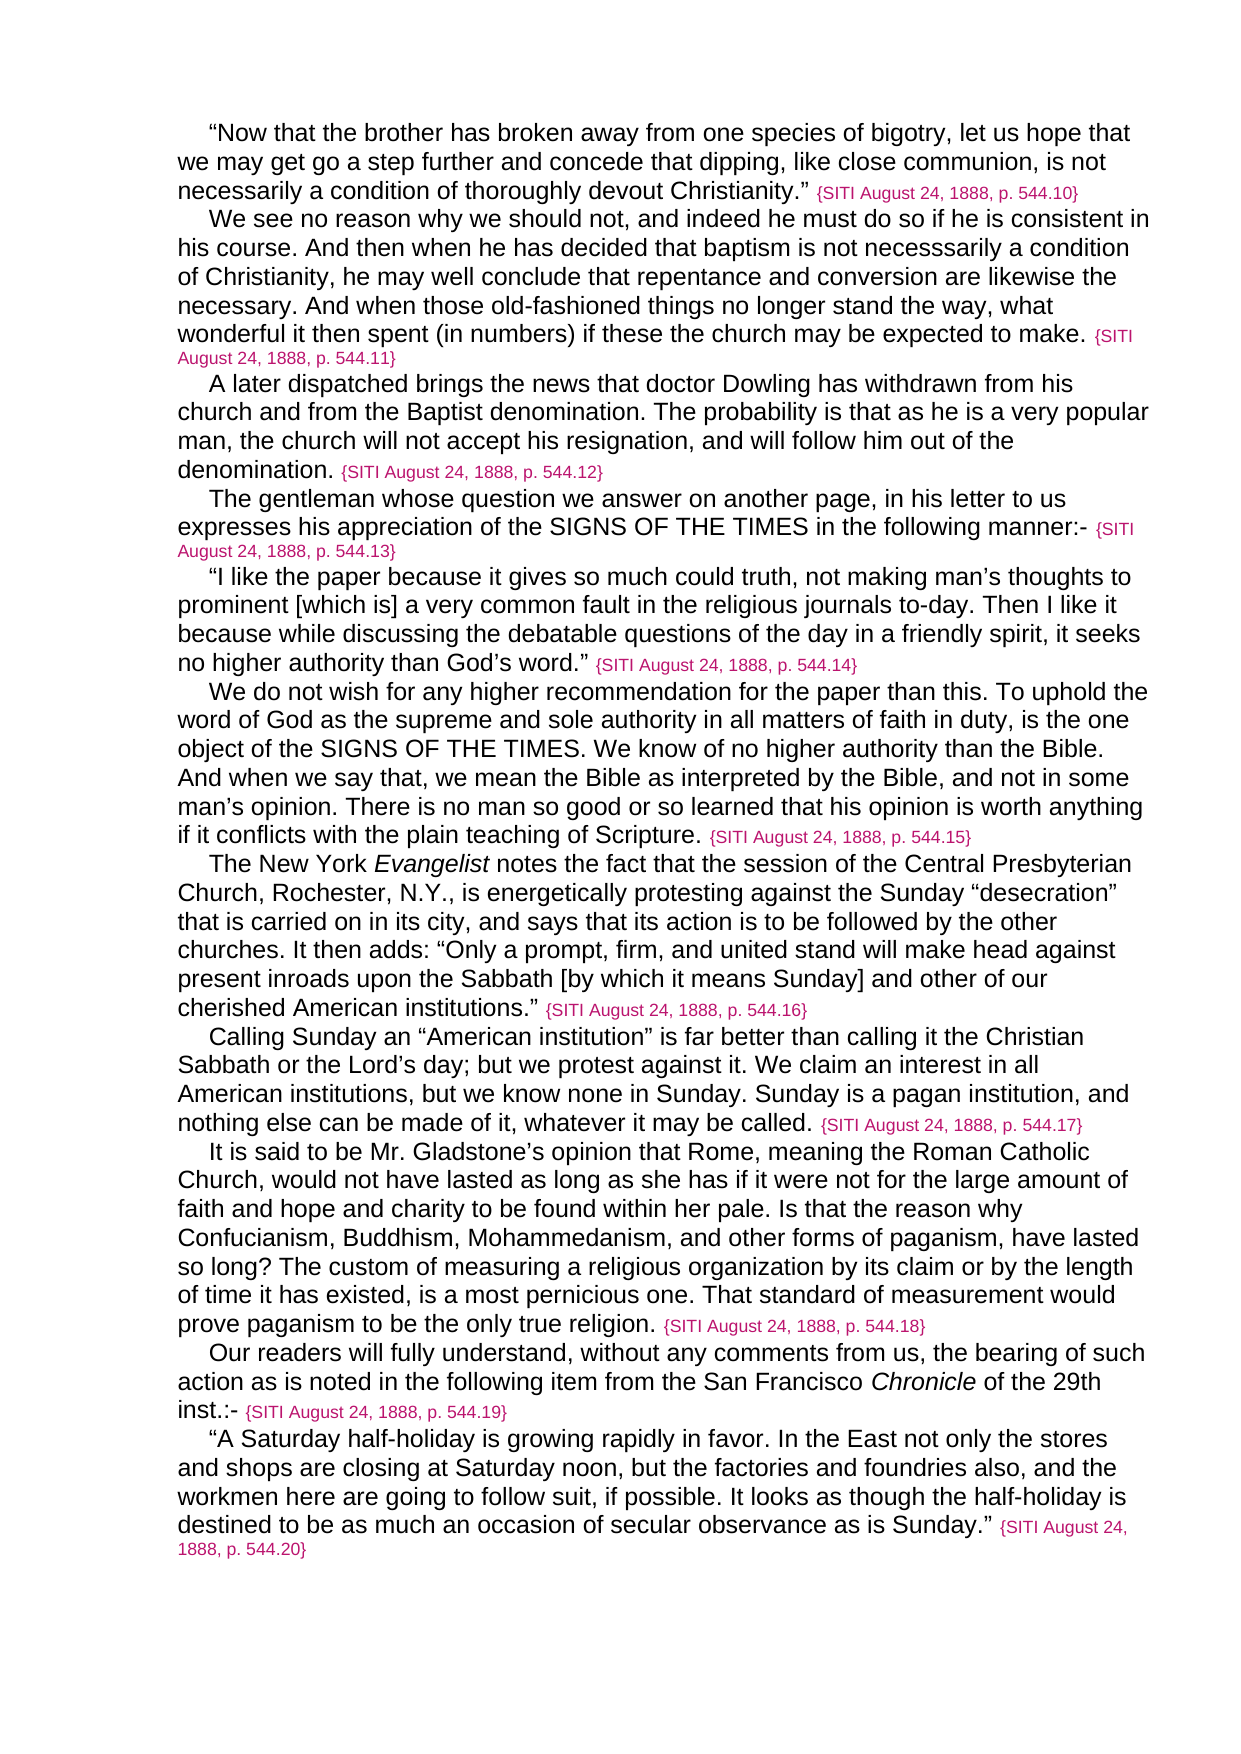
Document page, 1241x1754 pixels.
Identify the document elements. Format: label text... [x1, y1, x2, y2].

text We see no reason why we should not, and indeed he must do so if he is consistent in his course. And then when he has decided that baptism is not necesssarily a condition of Christianity, he may well conclude that repentance and conversion are likewise the necessary. And when those old-fashioned things no longer stand the way, what wonderful it then spent (in numbers) if these the church may be expected to make. {SITI August 24, 1888, p. 544.11} [177, 204, 1152, 368]
text “I like the paper because it gives so much could truth, not making man’s thoughts to prominent [which is] a very common fault in the religious journals to-day. Then I like it because while discussing the debatable questions of the day in a friendly spirit, it seeks no higher authority than God’s word.” {SITI August 24, 1888, p. 544.14} [177, 561, 1152, 676]
text “A Saturday half-holiday is growing rapidly in favor. In the East not only the stores and shops are closing at Saturday noon, but the factories and foundries also, and the workmen here are going to follow suit, if possible. It looks as though the half-holiday is destined to be as much an occasion of secular observance as is Sunday.” {SITI August 24, 1888, p. 544.20} [177, 1424, 1152, 1559]
text Our readers will fully understand, without any comments from us, the bearing of such action as is noted in the following item from the San Francisco Chronicle of the 29th inst.:- {SITI August 24, 1888, p. 544.19} [177, 1338, 1152, 1424]
text The New York Evangelist notes the fact that the session of the Central Presbyterian Church, Rochester, N.Y., is energetically protesting against the Sunday “desecration” that is carried on in its city, and says that its action is to be followed by the other churches. It then adds: “Only a prompt, firm, and united stand will make head against present inroads upon the Sabbath [by which it means Sunday] and other of our cherished American institutions.” {SITI August 24, 1888, p. 544.16} [177, 849, 1152, 1021]
text We do not wish for any higher recommendation for the paper than this. To uphold the word of God as the supreme and sole authority in all matters of faith in duty, is the one object of the SIGNS OF THE TIMES. We know of no higher authority than the Bible. And when we say that, we mean the Bible as interpreted by the Bible, and not in some man’s opinion. There is no man so good or so learned that his opinion is worth anything if it conflicts with the plain teaching of Scripture. {SITI August 24, 1888, p. 544.15} [177, 676, 1152, 849]
text A later dispatched brings the news that doctor Dowling has withdrawn from his church and from the Baptist denomination. The probability is that as he is a very popular man, the church will not accept his resignation, and will follow him out of the denomination. {SITI August 24, 1888, p. 544.12} [177, 368, 1152, 483]
text “Now that the brother has broken away from one species of bigotry, let us hope that we may get go a step further and concede that dipping, like close communion, is not necessarily a condition of thoroughly devout Christianity.” {SITI August 24, 1888, p. 544.10} [177, 118, 1152, 204]
text Calling Sunday an “American institution” is far better than calling it the Christian Sabbath or the Lord’s day; but we protest against it. We claim an interest in all American institutions, but we know none in Sunday. Sunday is a pagan institution, and nothing else can be made of it, whatever it may be called. {SITI August 24, 1888, p. 544.17} [177, 1021, 1152, 1136]
text The gentleman whose question we answer on another page, in his letter to us expresses his appreciation of the SIGNS OF THE TIMES in the following manner:- {SITI August 24, 1888, p. 544.13} [177, 483, 1152, 561]
text It is said to be Mr. Gladstone’s opinion that Rome, meaning the Roman Catholic Church, would not have lasted as long as she has if it were not for the large amount of faith and hope and charity to be found within her pale. Is that the reason why Confucianism, Buddhism, Mohammedanism, and other forms of paganism, have lasted so long? The custom of measuring a religious organization by its claim or by the length of time it has existed, is a most pernicious one. That standard of measurement would prove paganism to be the only true religion. {SITI August 24, 1888, p. 544.18} [177, 1136, 1152, 1338]
